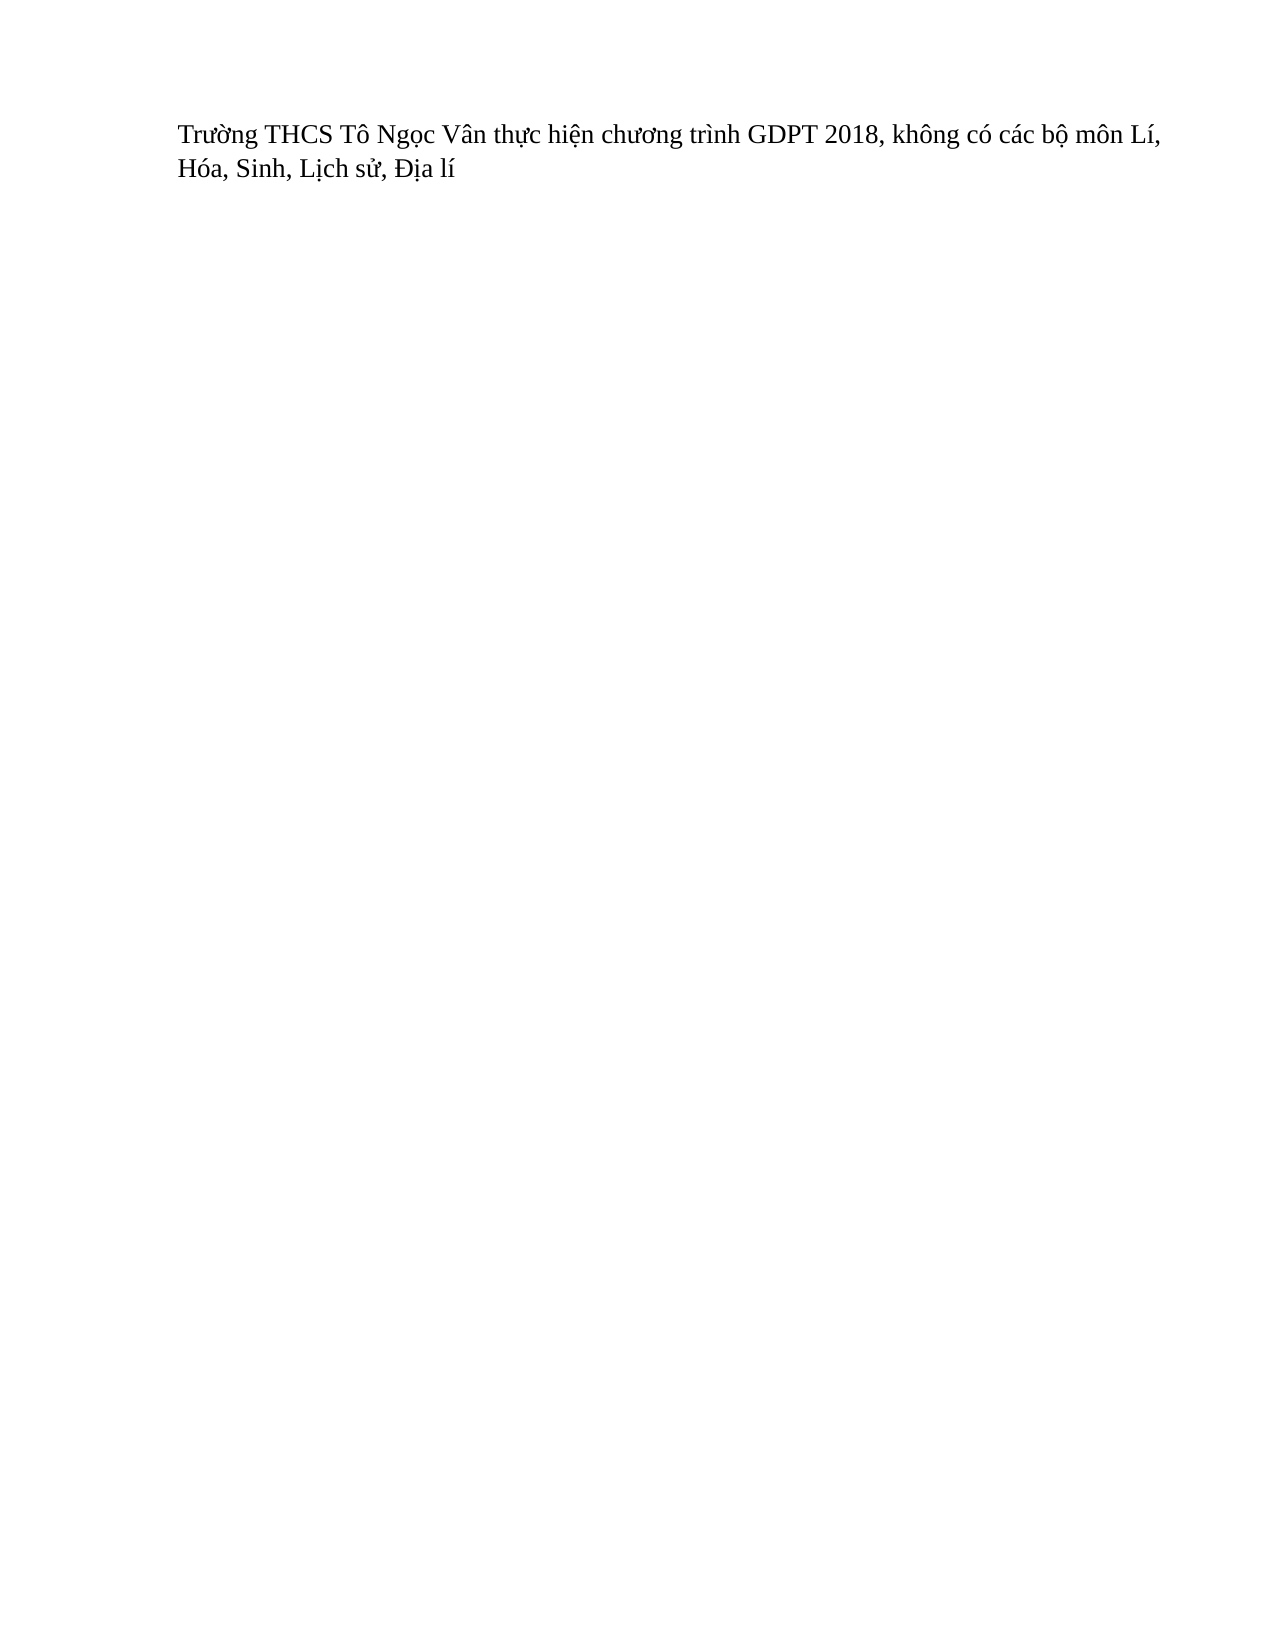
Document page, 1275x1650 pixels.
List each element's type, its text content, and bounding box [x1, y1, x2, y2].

text Trường THCS Tô Ngọc Vân thực hiện chương trình GDPT 2018, không có các bộ môn Lí, Hóa, Sinh, Lịch sử, Địa lí [177, 118, 1186, 183]
